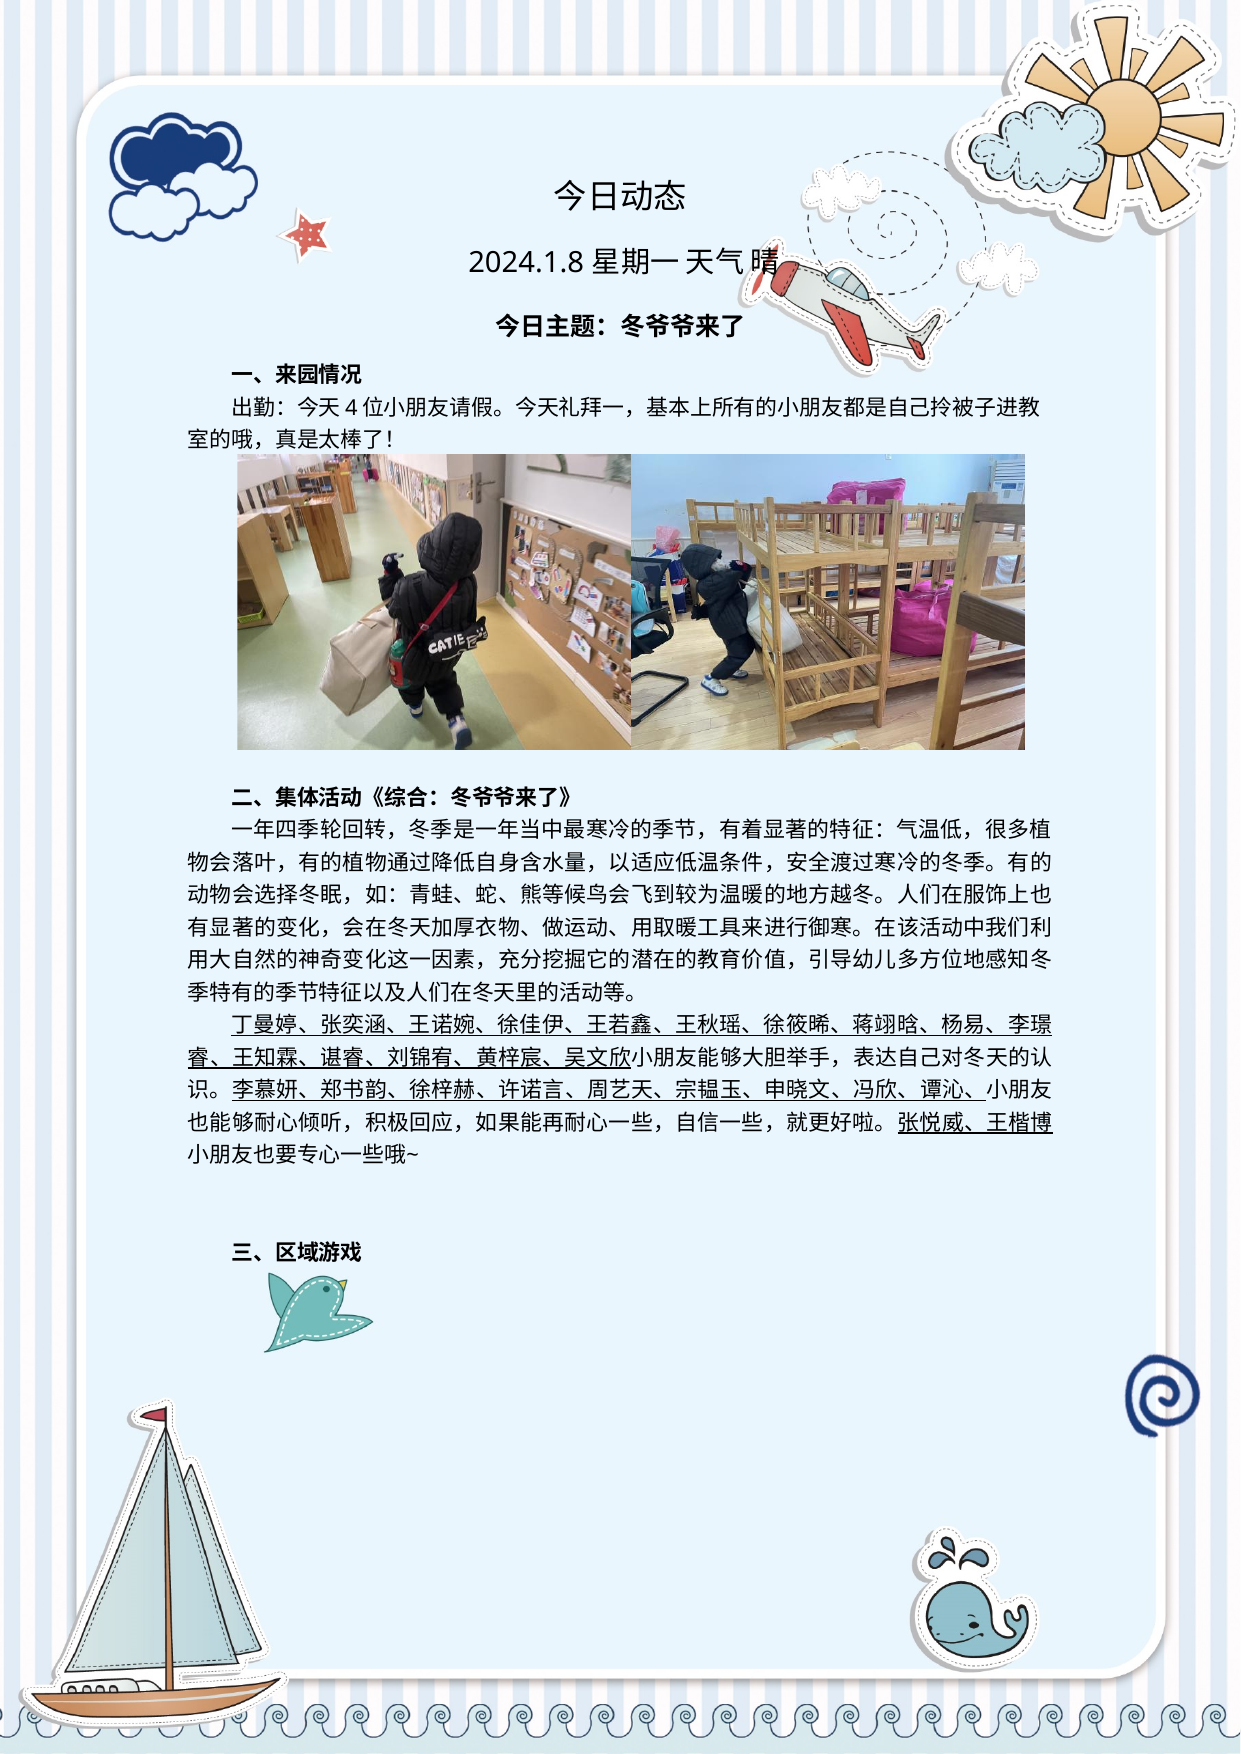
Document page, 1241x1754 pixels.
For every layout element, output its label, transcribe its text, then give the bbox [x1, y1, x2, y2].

text 今日动态 [187, 162, 1053, 227]
list 三、区域游戏 [231, 1234, 1053, 1267]
list 集体活动《综合：冬爷爷来了》 [209, 779, 1053, 812]
text 丁曼婷、张奕涵、王诺婉、徐佳伊、王若鑫、王秋瑶、徐筱晞、蒋翊晗、杨易、李璟睿、王知霖、谌睿、刘锦宥、黄梓宸、吴文欣小朋友能够大胆举手，表达自己对冬天的认识。李慕妍、郑书韵、徐梓赫、许诺言、周艺天、宗韫玉、申晓文、冯欣、谭沁、小朋友也能够耐心倾听，积极回应，如果能再耐心一些，自信一些，就更好啦。张悦威、王楷博、小朋友也要专心一些哦~ [187, 1007, 1053, 1169]
list 来园情况 [209, 357, 1053, 389]
list 出勤：今天4位小朋友请假。今天礼拜一，基本上所有的小朋友都是自己拎被子进教室的哦，真是太棒了！ [187, 389, 1053, 454]
text 一年四季轮回转，冬季是一年当中最寒冷的季节，有着显著的特征：气温低，很多植物会落叶，有的植物通过降低自身含水量，以适应低温条件，安全渡过寒冷的冬季。有的动物会选择冬眠，如：青蛙、蛇、熊等候鸟会飞到较为温暖的地方越冬。人们在服饰上也有显著的变化，会在冬天加厚衣物、做运动、用取暖工具来进行御寒。在该活动中我们利用大自然的神奇变化这一因素，充分挖掘它的潜在的教育价值，引导幼儿多方位地感知冬季特有的季节特征以及人们在冬天里的活动等。 [187, 812, 1053, 1007]
text 今日主题：冬爷爷来了 [187, 292, 1053, 357]
text 2024.1.8 星期一 天气 晴 [187, 227, 1053, 292]
picture [0, 0, 1241, 1754]
